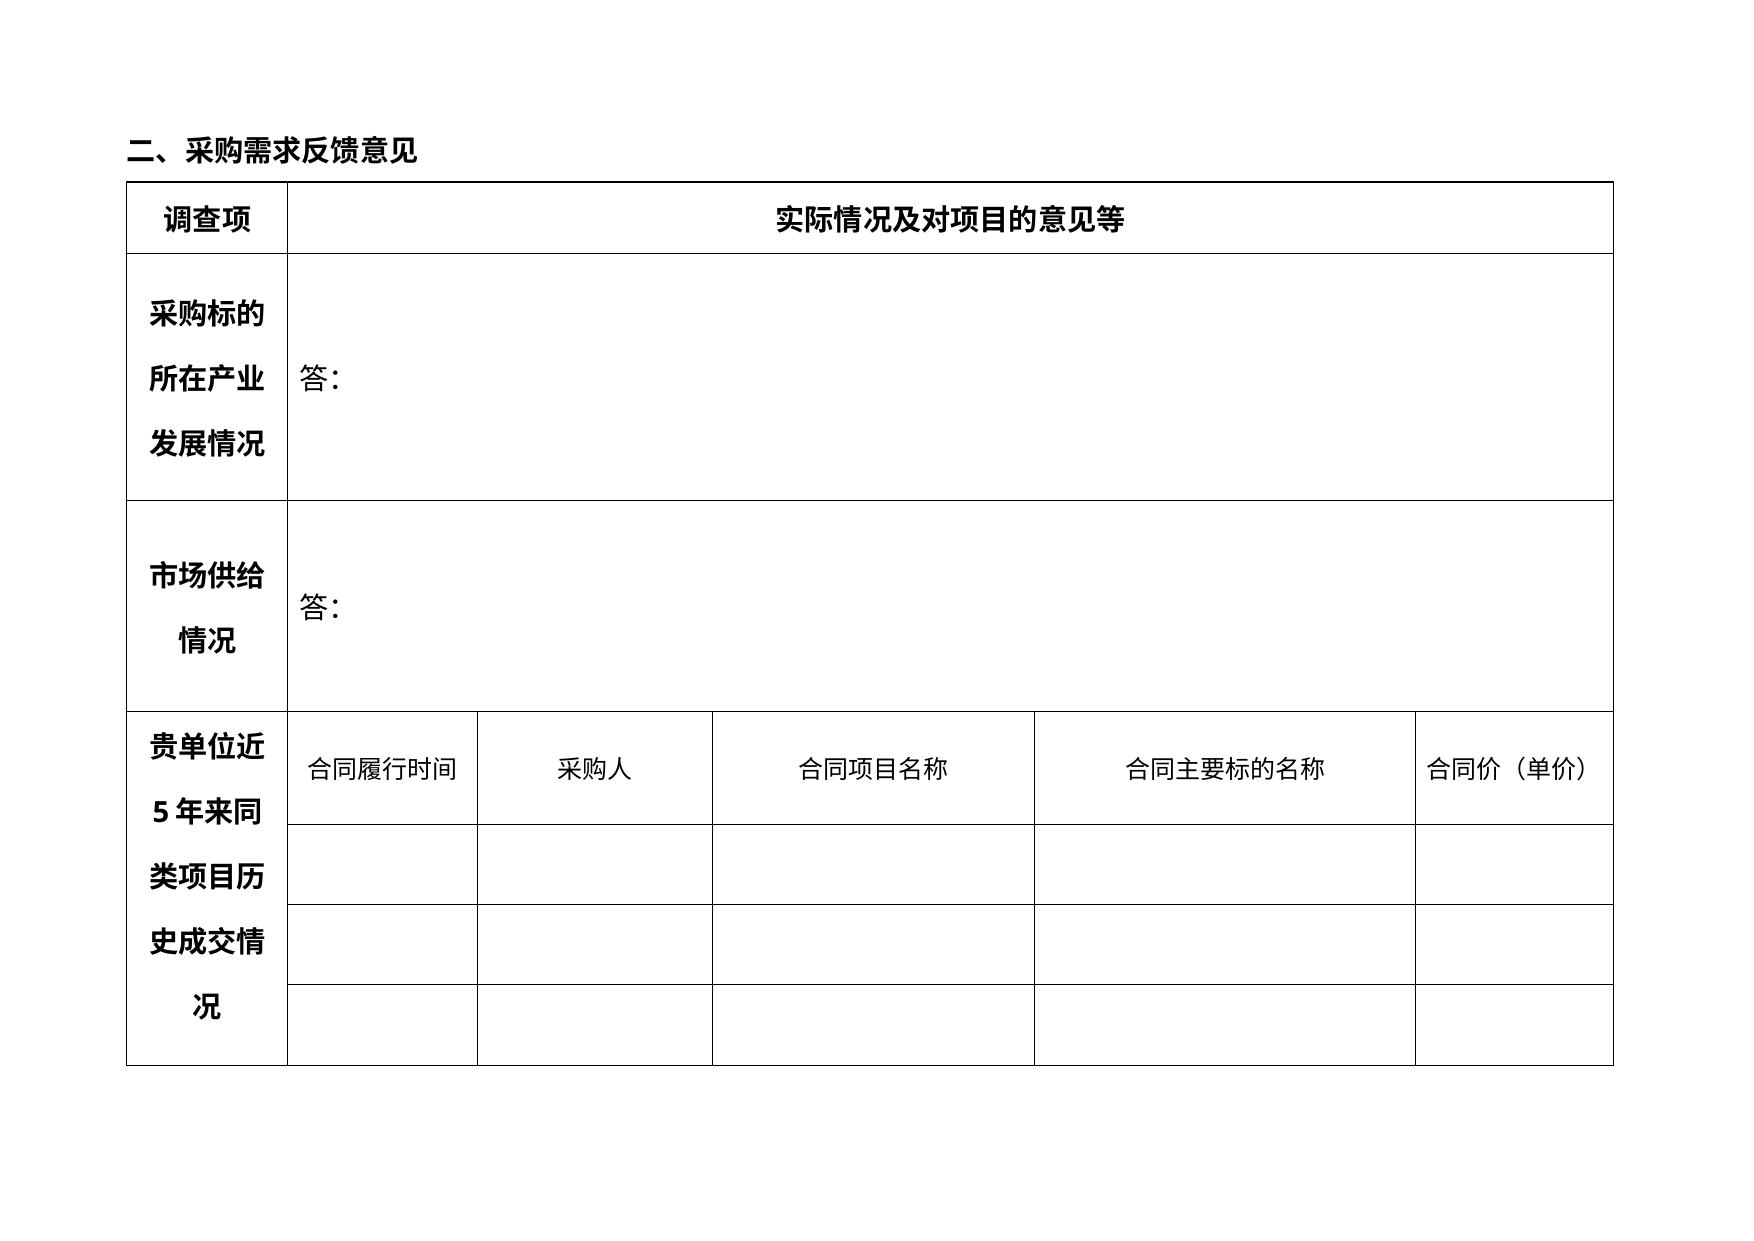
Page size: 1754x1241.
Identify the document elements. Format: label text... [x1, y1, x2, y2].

table_cell 采购标的所在产业发展情况 [127, 254, 287, 499]
table_header 调查项 [127, 183, 287, 253]
table_cell 答： [288, 501, 1613, 711]
table_cell [713, 825, 1034, 904]
table_cell [1416, 825, 1613, 904]
table_cell [1416, 905, 1613, 984]
table_cell 合同价（单价） [1416, 712, 1613, 823]
table_cell [1416, 985, 1613, 1064]
table_cell 贵单位近5年来同类项目历史成交情况 [127, 712, 287, 1064]
table_cell [1035, 825, 1415, 904]
table_cell [288, 985, 477, 1064]
table_header 实际情况及对项目的意见等 [288, 183, 1613, 253]
table_cell 合同项目名称 [713, 712, 1034, 823]
table_cell 答： [288, 254, 1613, 499]
table_cell [1035, 905, 1415, 984]
table_cell 合同履行时间 [288, 712, 477, 823]
table_cell 采购人 [478, 712, 712, 823]
table_cell [288, 825, 477, 904]
table_cell [1035, 985, 1415, 1064]
table_cell [288, 905, 477, 984]
table_cell [713, 905, 1034, 984]
list 二、采购需求反馈意见 [126, 116, 1628, 181]
table_cell 合同主要标的名称 [1035, 712, 1415, 823]
table_cell [478, 905, 712, 984]
table_cell [478, 825, 712, 904]
table_cell [478, 985, 712, 1064]
table_cell 市场供给情况 [127, 501, 287, 711]
table_cell [713, 985, 1034, 1064]
